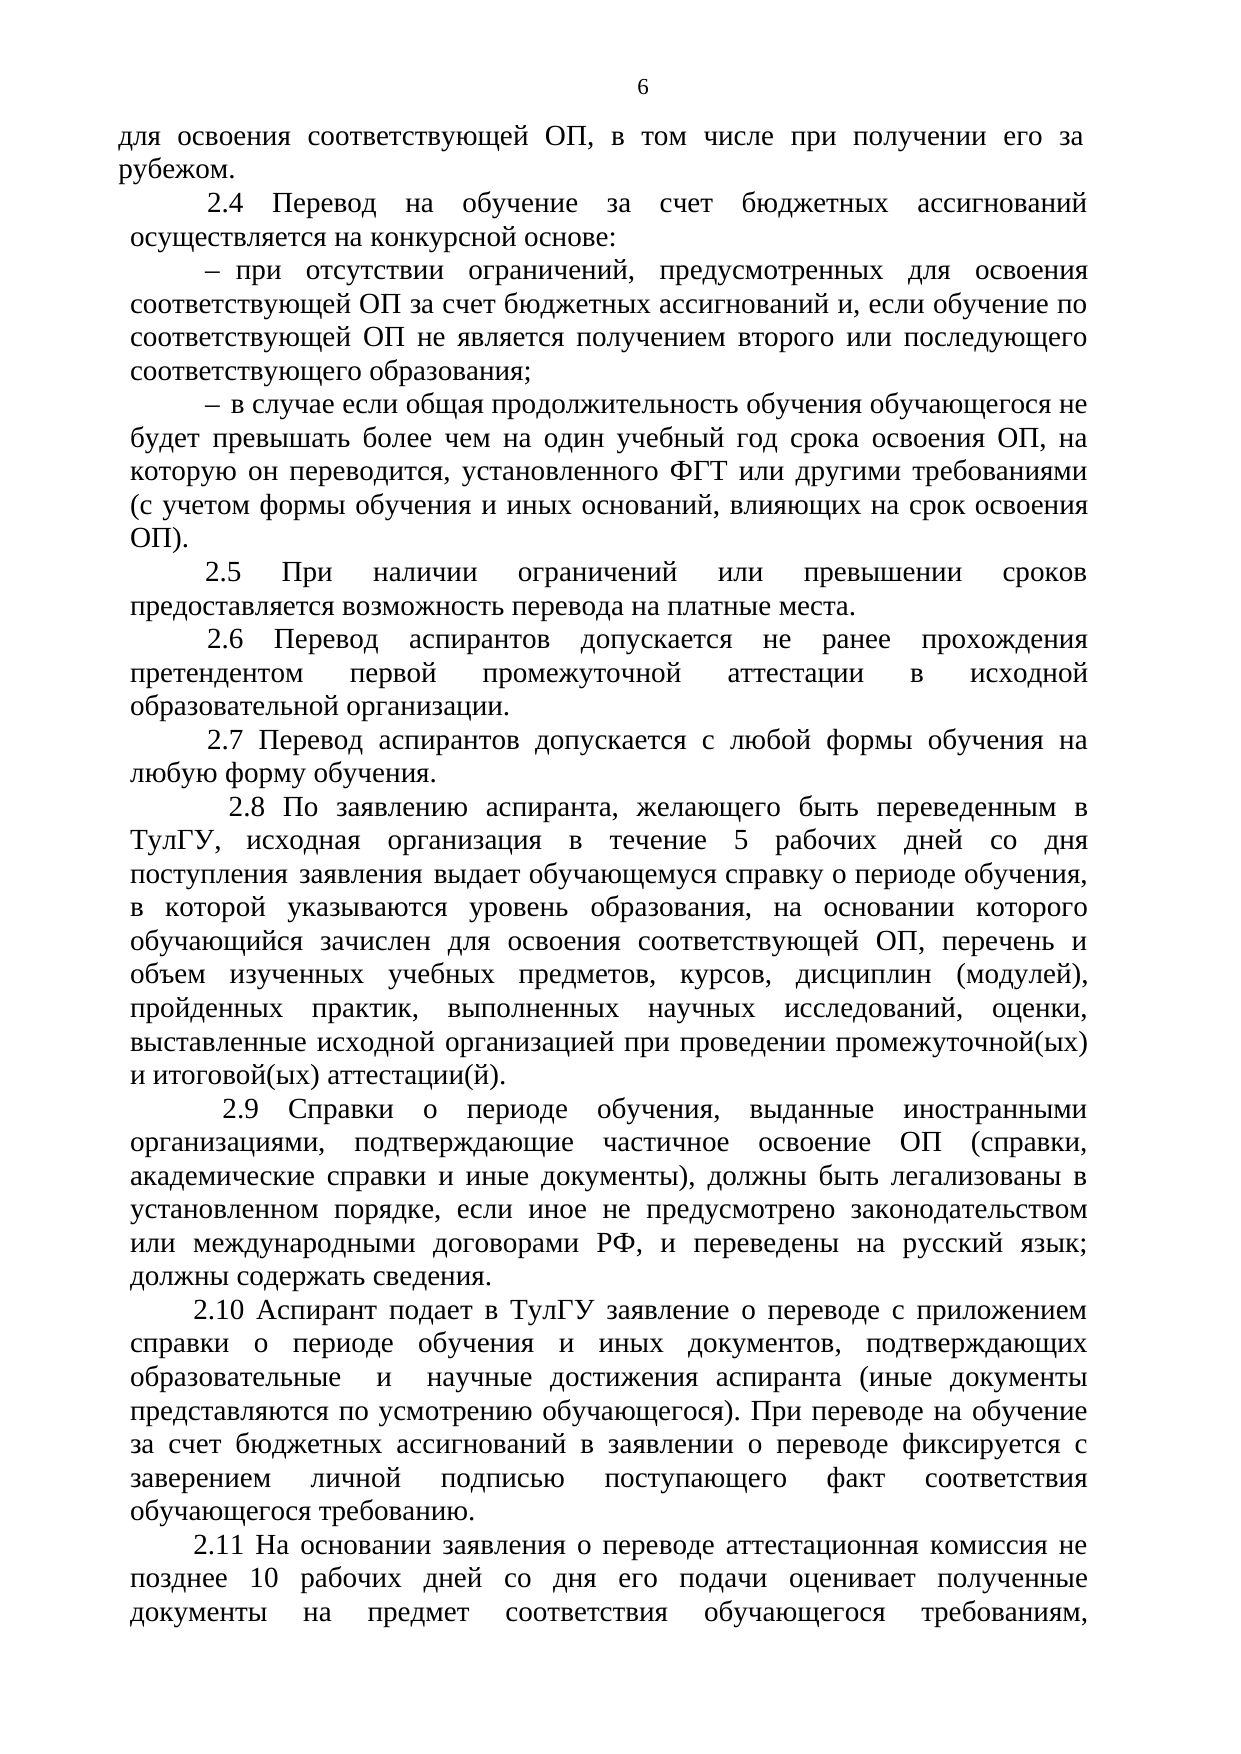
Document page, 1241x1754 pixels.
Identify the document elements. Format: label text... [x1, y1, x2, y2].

list 2.7 Перевод аспирантов допускается с любой формы обучения на любую форму обучения. [130, 722, 1088, 789]
list в случае если общая продолжительность обучения обучающегося не будет превышать более чем на один учебный год срока освоения ОП, на которую он переводится, установленного ФГТ или другими требованиями (с учетом формы обучения и иных оснований, влияющих на срок освоения ОП). [130, 386, 1088, 554]
text 2.9 Справки о периоде обучения, выданные иностранными организациями, подтверждающие частичное освоение ОП (справки, академические справки и иные документы), должны быть легализованы в установленном порядке, если иное не предусмотрено законодательством или международными договорами РФ, и переведены на русский язык; должны содержать сведения. [130, 1091, 1088, 1292]
list 2.4 Перевод на обучение за счет бюджетных ассигнований осуществляется на конкурсной основе: [130, 185, 1088, 252]
text 2.10 Аспирант подает в ТулГУ заявление о переводе с приложением справки о периоде обучения и иных документов, подтверждающих образовательные и научные достижения аспиранта (иные документы представляются по усмотрению обучающегося). При переводе на обучение за счет бюджетных ассигнований в заявлении о переводе фиксируется с заверением личной подписью поступающего факт соответствия обучающегося требованию. [130, 1292, 1088, 1527]
text 2.5 При наличии ограничений или превышении сроков предоставляется возможность перевода на платные места. [130, 554, 1088, 621]
list при отсутствии ограничений, предусмотренных для освоения соответствующей ОП за счет бюджетных ассигнований и, если обучение по соответствующей ОП не является получением второго или последующего соответствующего образования; [130, 252, 1088, 386]
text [130, 1527, 1088, 1627]
text 2.8 По заявлению аспиранта, желающего быть переведенным в ТулГУ, исходная организация в течение 5 рабочих дней со дня поступления заявления выдает обучающемуся справку о периоде обучения, в которой указываются уровень образования, на основании которого обучающийся зачислен для освоения соответствующей ОП, перечень и объем изученных учебных предметов, курсов, дисциплин (модулей), пройденных практик, выполненных научных исследований, оценки, выставленные исходной организацией при проведении промежуточной(ых) и итоговой(ых) аттестации(й). [130, 789, 1088, 1091]
list 2.6 Перевод аспирантов допускается не ранее прохождения претендентом первой промежуточной аттестации в исходной образовательной организации. [130, 621, 1088, 722]
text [118, 118, 1084, 185]
